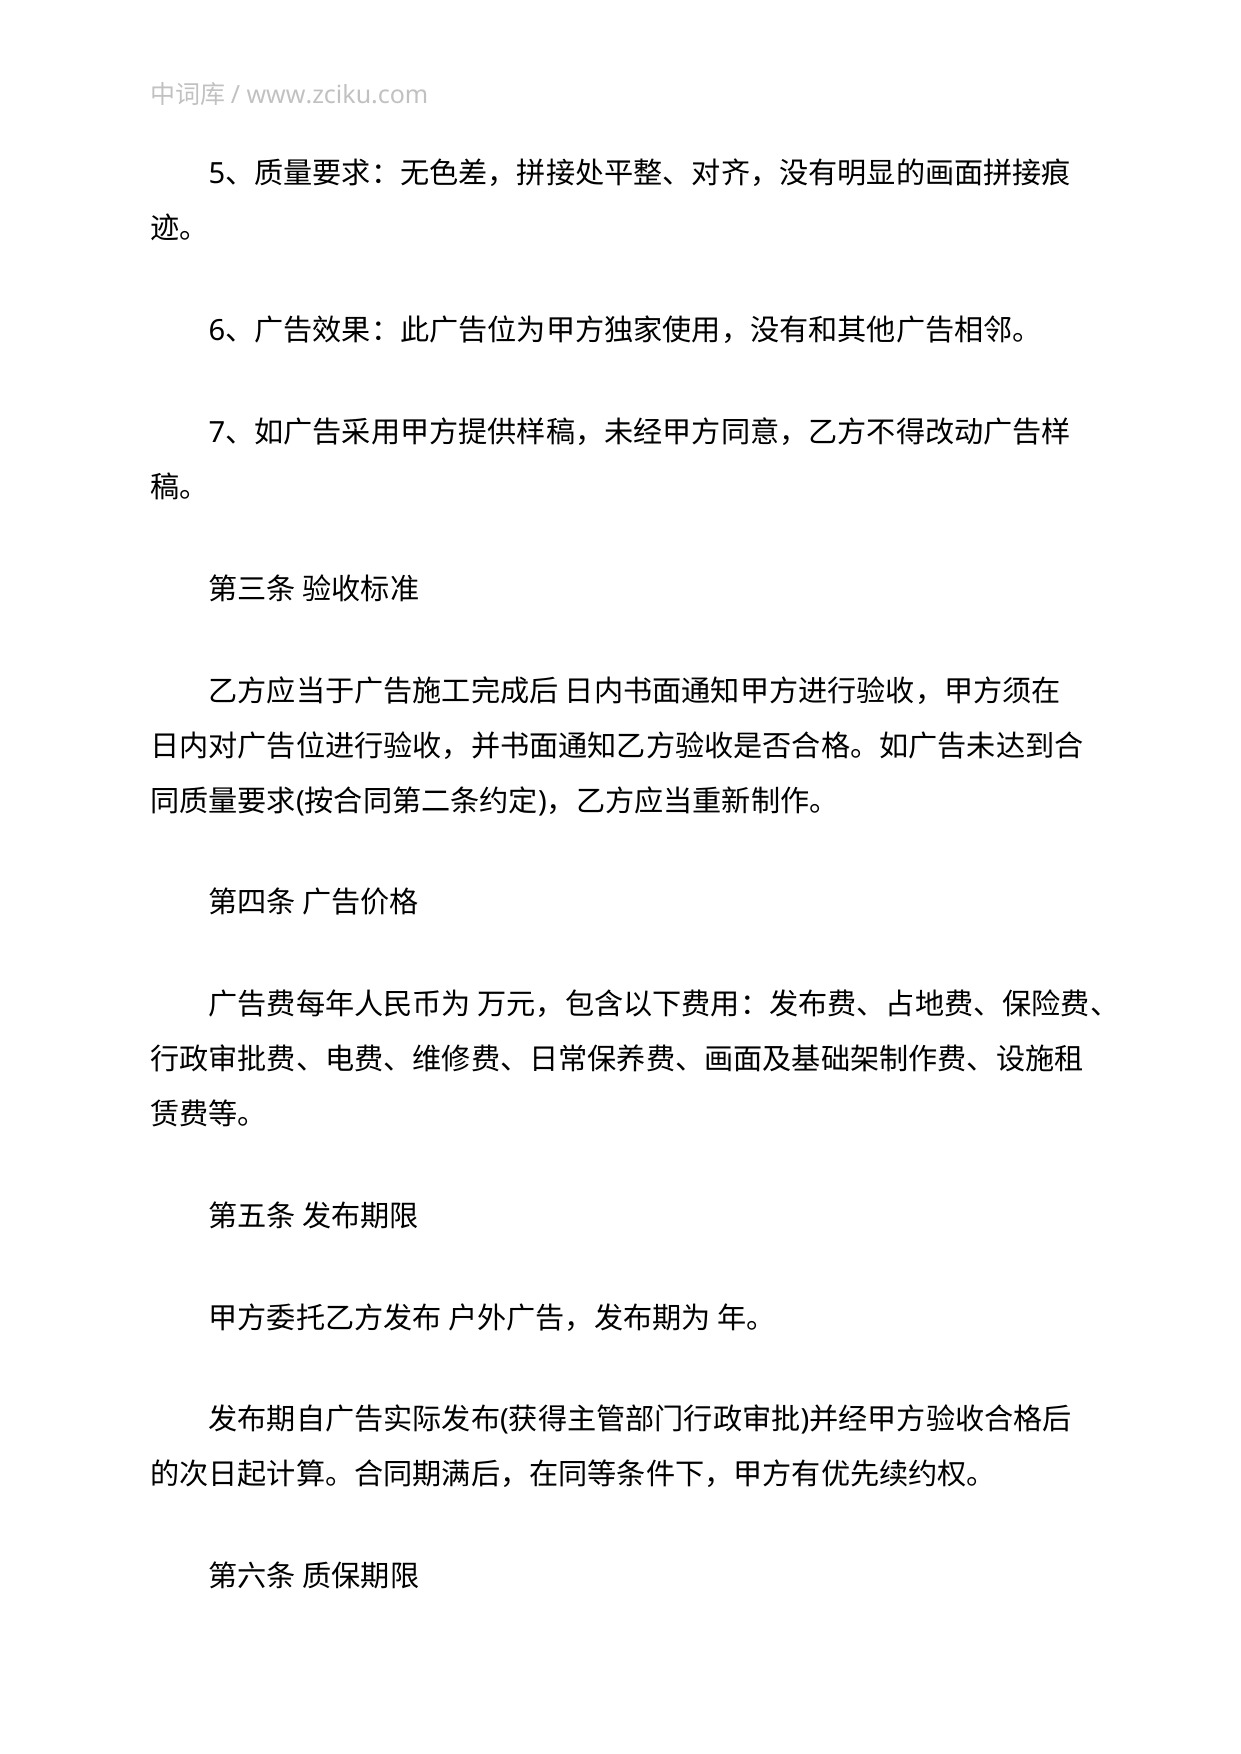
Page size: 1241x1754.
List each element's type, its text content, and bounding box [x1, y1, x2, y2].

text 6、广告效果：此广告位为甲方独家使用，没有和其他广告相邻。 [150, 307, 1090, 349]
text 5、质量要求：无色差，拼接处平整、对齐，没有明显的画面拼接痕迹。 [150, 150, 1090, 247]
text 7、如广告采用甲方提供样稿，未经甲方同意，乙方不得改动广告样稿。 [150, 409, 1090, 506]
text 发布期自广告实际发布(获得主管部门行政审批)并经甲方验收合格后的次日起计算。合同期满后，在同等条件下，甲方有优先续约权。 [150, 1396, 1090, 1493]
text 广告费每年人民币为 万元，包含以下费用：发布费、占地费、保险费、行政审批费、电费、维修费、日常保养费、画面及基础架制作费、设施租赁费等。 [150, 981, 1090, 1133]
text 乙方应当于广告施工完成后 日内书面通知甲方进行验收，甲方须在 日内对广告位进行验收，并书面通知乙方验收是否合格。如广告未达到合同质量要求(按合同第二条约定)，乙方应当重新制作。 [150, 667, 1090, 819]
text 第五条 发布期限 [150, 1192, 1090, 1235]
text 第四条 广告价格 [150, 879, 1090, 921]
text 甲方委托乙方发布 户外广告，发布期为 年。 [150, 1294, 1090, 1336]
text 第三条 验收标准 [150, 566, 1090, 608]
text 第六条 质保期限 [150, 1553, 1090, 1595]
